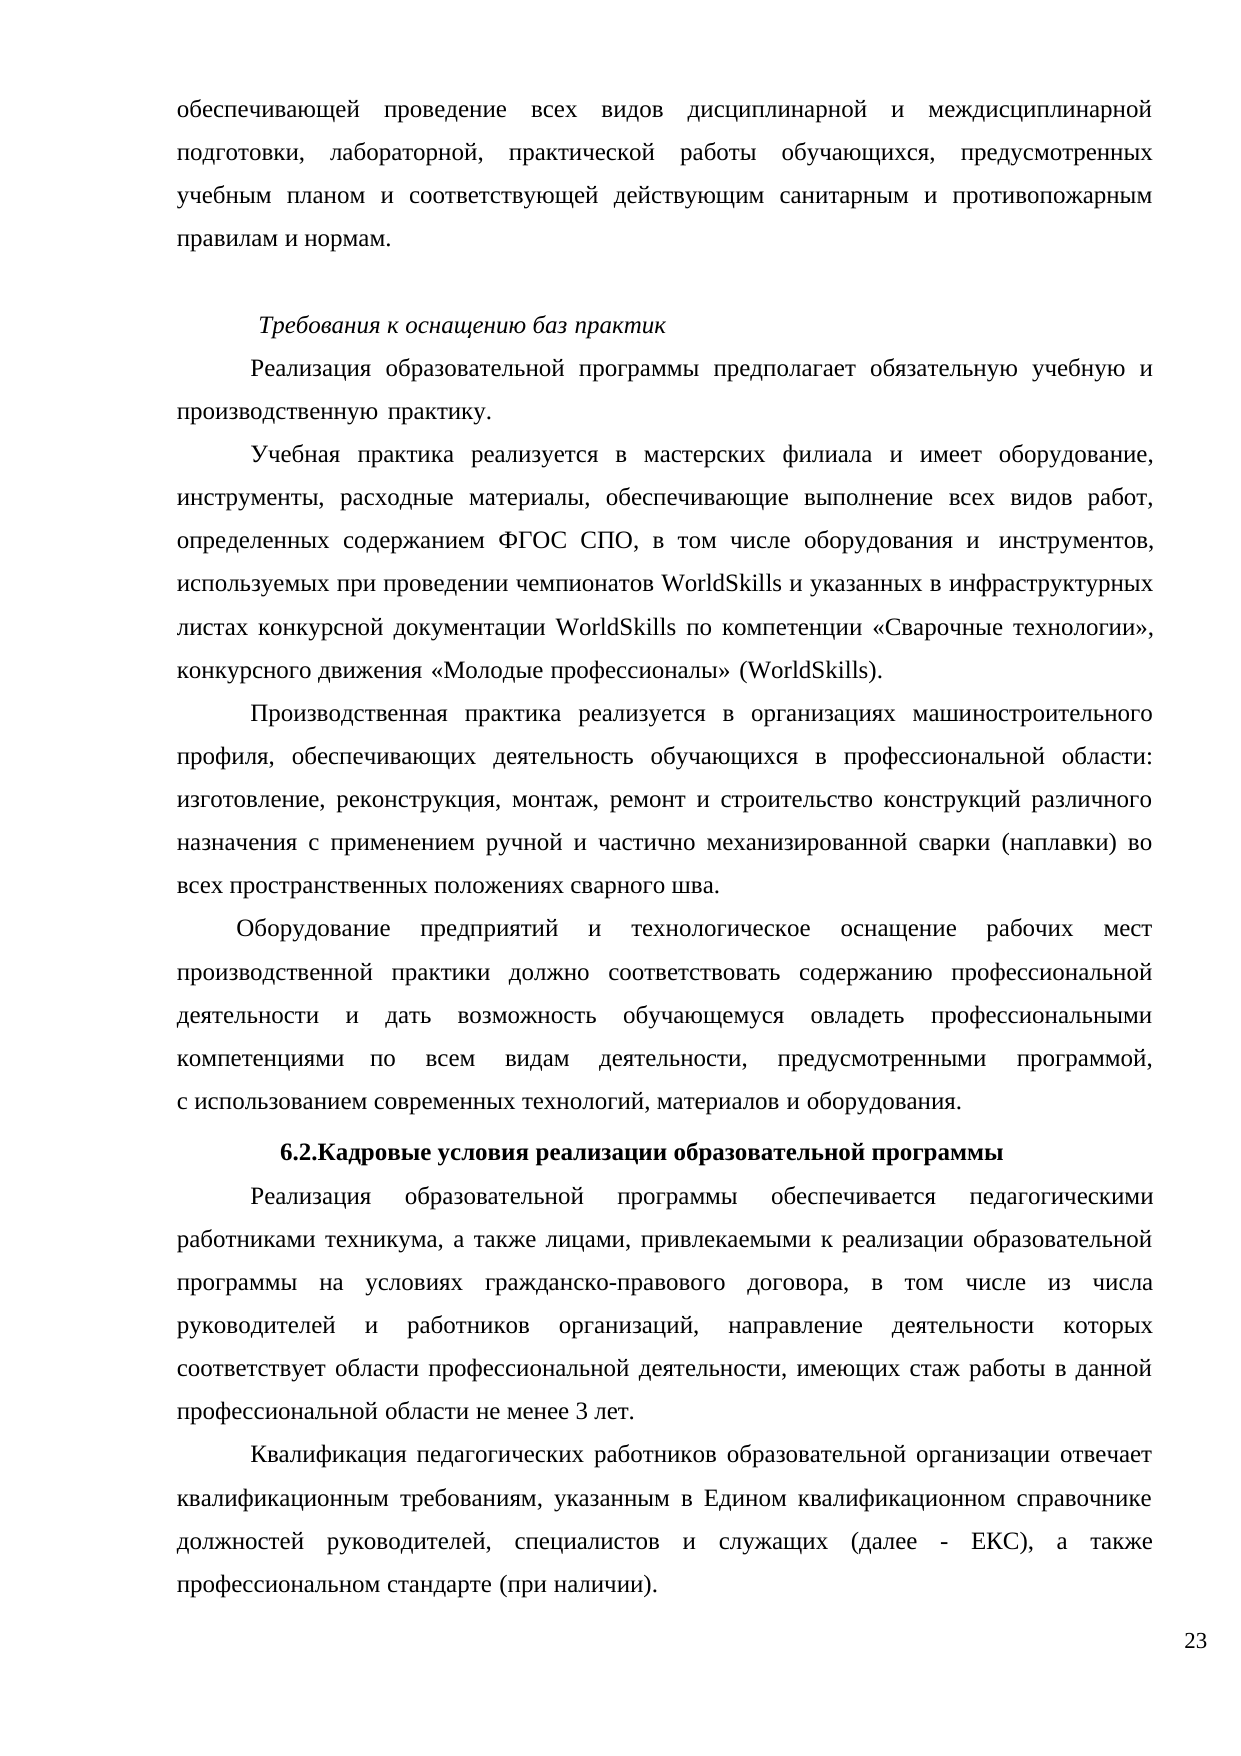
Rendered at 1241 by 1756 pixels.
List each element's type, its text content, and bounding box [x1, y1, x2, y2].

text Реализация образовательной программы обеспечивается педагогическими работниками техникума, а также лицами, привлекаемыми к реализации образовательной программы на условиях гражданско-правового договора, в том числе из числа руководителей и работников организаций, направление деятельности которых соответствует области профессиональной деятельности, имеющих стаж работы в данной профессиональной области не менее 3 лет. [177, 1181, 1153, 1425]
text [177, 94, 1153, 252]
text Оборудование предприятий и технологическое оснащение рабочих мест производственной практики должно соответствовать содержанию профессиональной деятельности и дать возможность обучающемуся овладеть профессиональными компетенциями по всем видам деятельности, предусмотренными программой, с использованием современных технологий, материалов и оборудования. [177, 913, 1153, 1115]
list 6.2.Кадровые условия реализации образовательной программы [236, 1137, 1207, 1165]
text Учебная практика реализуется в мастерских филиала и имеет оборудование, инструменты, расходные материалы, обеспечивающие выполнение всех видов работ, определенных содержанием ФГОС СПО, в том числе оборудования и инструментов, используемых при проведении чемпионатов WorldSkills и указанных в инфраструктурных листах конкурсной документации WorldSkills по компетенции «Сварочные технологии», конкурсного движения «Молодые профессионалы» (WorldSkills). [177, 439, 1154, 683]
text Требования к оснащению баз практик [252, 310, 1207, 338]
text Квалификация педагогических работников образовательной организации отвечает квалификационным требованиям, указанным в Едином квалификационном справочнике должностей руководителей, специалистов и служащих (далее - ЕКС), а также профессиональном стандарте (при наличии). [177, 1439, 1153, 1598]
text Реализация образовательной программы предполагает обязательную учебную и производственную практику. [177, 353, 1153, 425]
text Производственная практика реализуется в организациях машиностроительного профиля, обеспечивающих деятельность обучающихся в профессиональной области: изготовление, реконструкция, монтаж, ремонт и строительство конструкций различного назначения с применением ручной и частично механизированной сварки (наплавки) во всех пространственных положениях сварного шва. [177, 698, 1153, 899]
